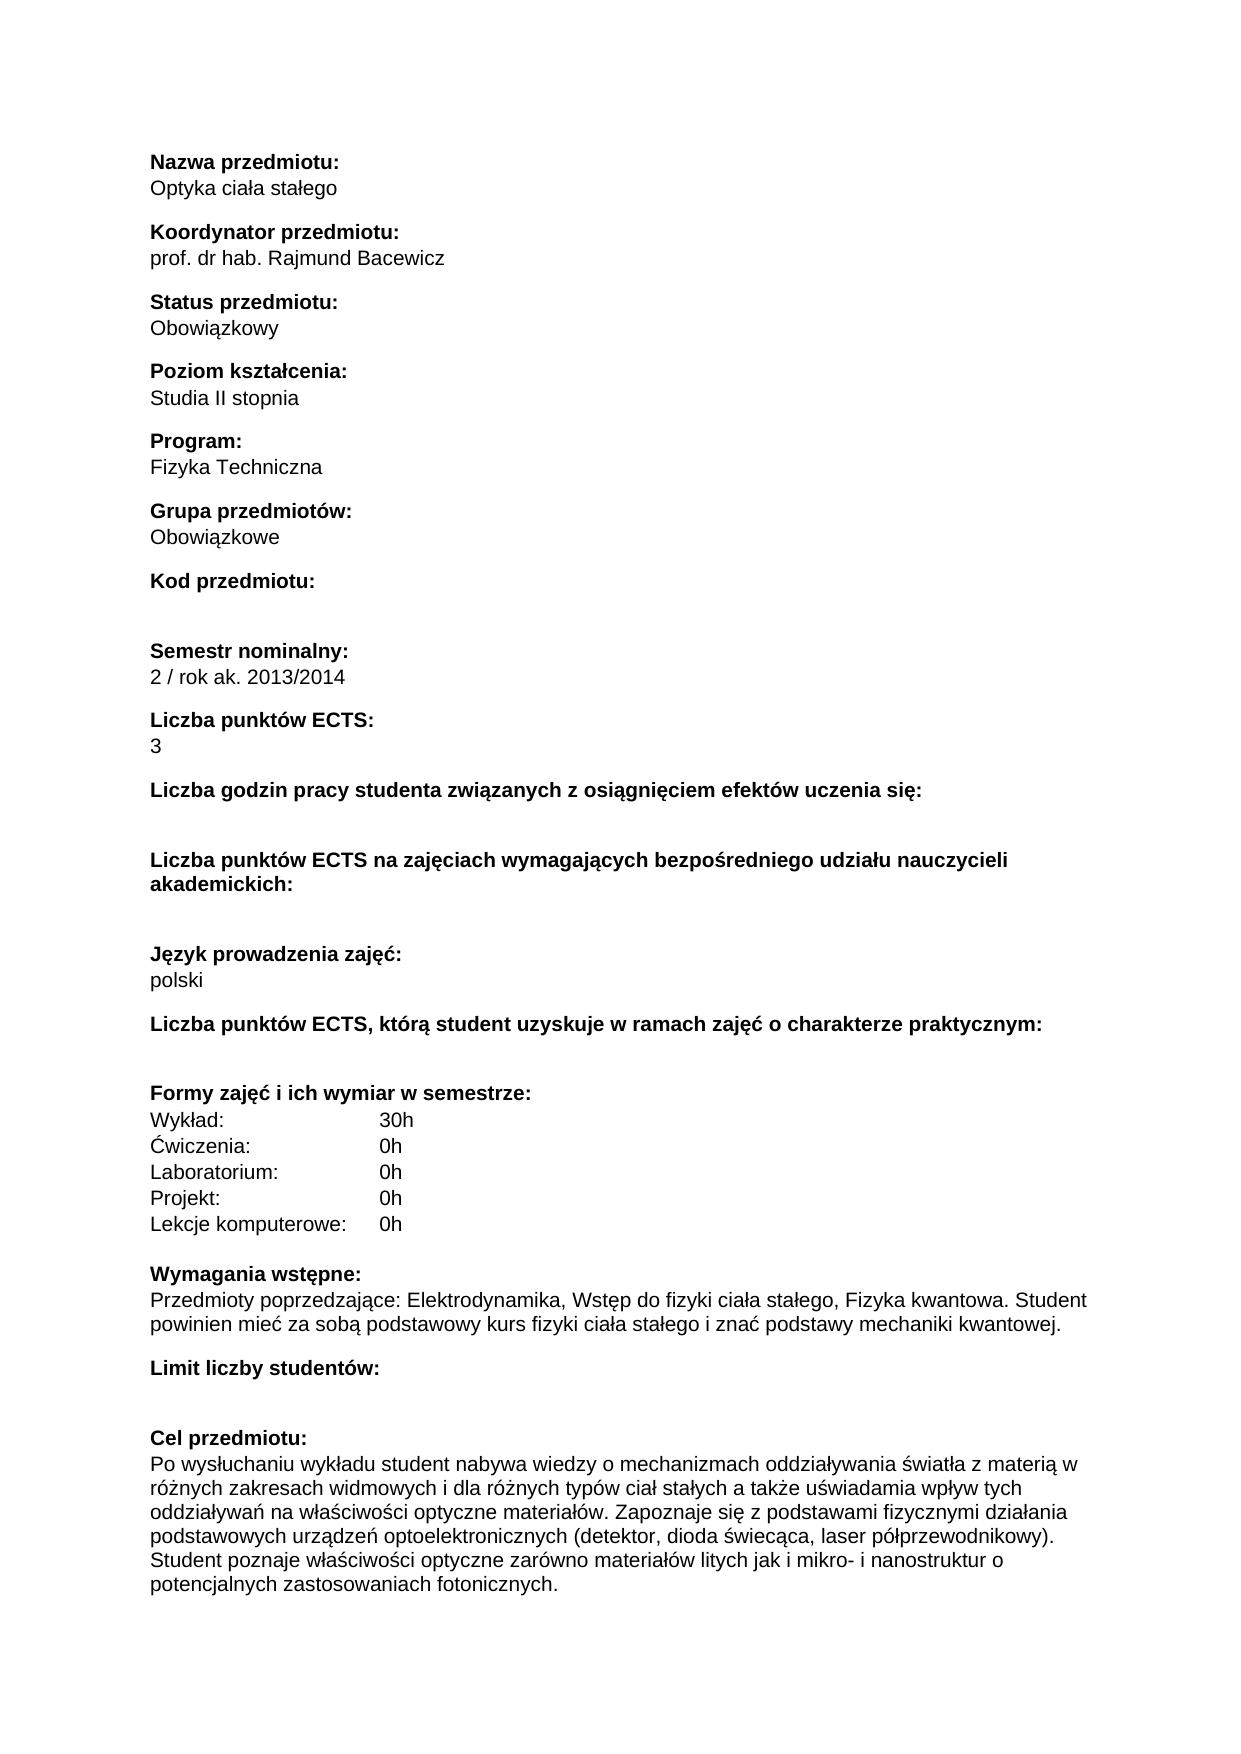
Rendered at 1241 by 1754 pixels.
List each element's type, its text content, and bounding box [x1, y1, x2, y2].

text Status przedmiotu: [150, 289, 1090, 313]
text Cel przedmiotu: [150, 1426, 1090, 1449]
text polski [150, 968, 1090, 992]
text Limit liczby studentów: [150, 1356, 1090, 1380]
text Formy zajęć i ich wymiar w semestrze: [150, 1081, 1090, 1105]
text Program: [150, 429, 1090, 453]
text Wymagania wstępne: [150, 1262, 1090, 1286]
text Semestr nominalny: [150, 638, 1090, 662]
table_cell 0h [369, 1158, 597, 1184]
text Grupa przedmiotów: [150, 499, 1090, 523]
text 2 / rok ak. 2013/2014 [150, 664, 1090, 688]
table_cell 0h [369, 1210, 597, 1236]
table_header Wykład: [140, 1108, 367, 1132]
table_cell 0h [369, 1184, 597, 1210]
text Obowiązkowe [150, 525, 1090, 549]
text Język prowadzenia zajęć: [150, 942, 1090, 966]
text Optyka ciała stałego [150, 176, 1090, 200]
table_cell Ćwiczenia: [140, 1134, 367, 1158]
table_cell Lekcje komputerowe: [140, 1212, 367, 1236]
table_cell Projekt: [140, 1186, 367, 1210]
text Przedmioty poprzedzające: Elektrodynamika, Wstęp do fizyki ciała stałego, Fizyka kwantowa. Student powinien mieć za sobą podstawowy kurs fizyki ciała stałego i znać podstawy mechaniki kwantowej. [150, 1288, 1090, 1336]
text Koordynator przedmiotu: [150, 220, 1090, 244]
text Studia II stopnia [150, 385, 1090, 409]
text 3 [150, 734, 1090, 758]
text Liczba godzin pracy studenta związanych z osiągnięciem efektów uczenia się: [150, 778, 1090, 802]
text Liczba punktów ECTS: [150, 708, 1090, 732]
table_header 30h [369, 1108, 597, 1132]
text prof. dr hab. Rajmund Bacewicz [150, 246, 1090, 270]
text Poziom kształcenia: [150, 359, 1090, 383]
text Obowiązkowy [150, 316, 1090, 339]
text Po wysłuchaniu wykładu student nabywa wiedzy o mechanizmach oddziaływania światła z materią w różnych zakresach widmowych i dla różnych typów ciał stałych a także uświadamia wpływ tych oddziaływań na właściwości optyczne materiałów. Zapoznaje się z podstawami fizycznymi działania podstawowych urządzeń optoelektronicznych (detektor, dioda świecąca, laser półprzewodnikowy). Student poznaje właściwości optyczne zarówno materiałów litych jak i mikro- i nanostruktur o potencjalnych zastosowaniach fotonicznych. [150, 1452, 1090, 1595]
text Liczba punktów ECTS, którą student uzyskuje w ramach zajęć o charakterze praktycznym: [150, 1011, 1090, 1035]
text Kod przedmiotu: [150, 569, 1090, 593]
text Fizyka Techniczna [150, 455, 1090, 479]
table_cell 0h [369, 1132, 597, 1158]
table_cell Laboratorium: [140, 1160, 367, 1184]
text Liczba punktów ECTS na zajęciach wymagających bezpośredniego udziału nauczycieli akademickich: [150, 848, 1090, 896]
text Nazwa przedmiotu: [150, 150, 1090, 174]
